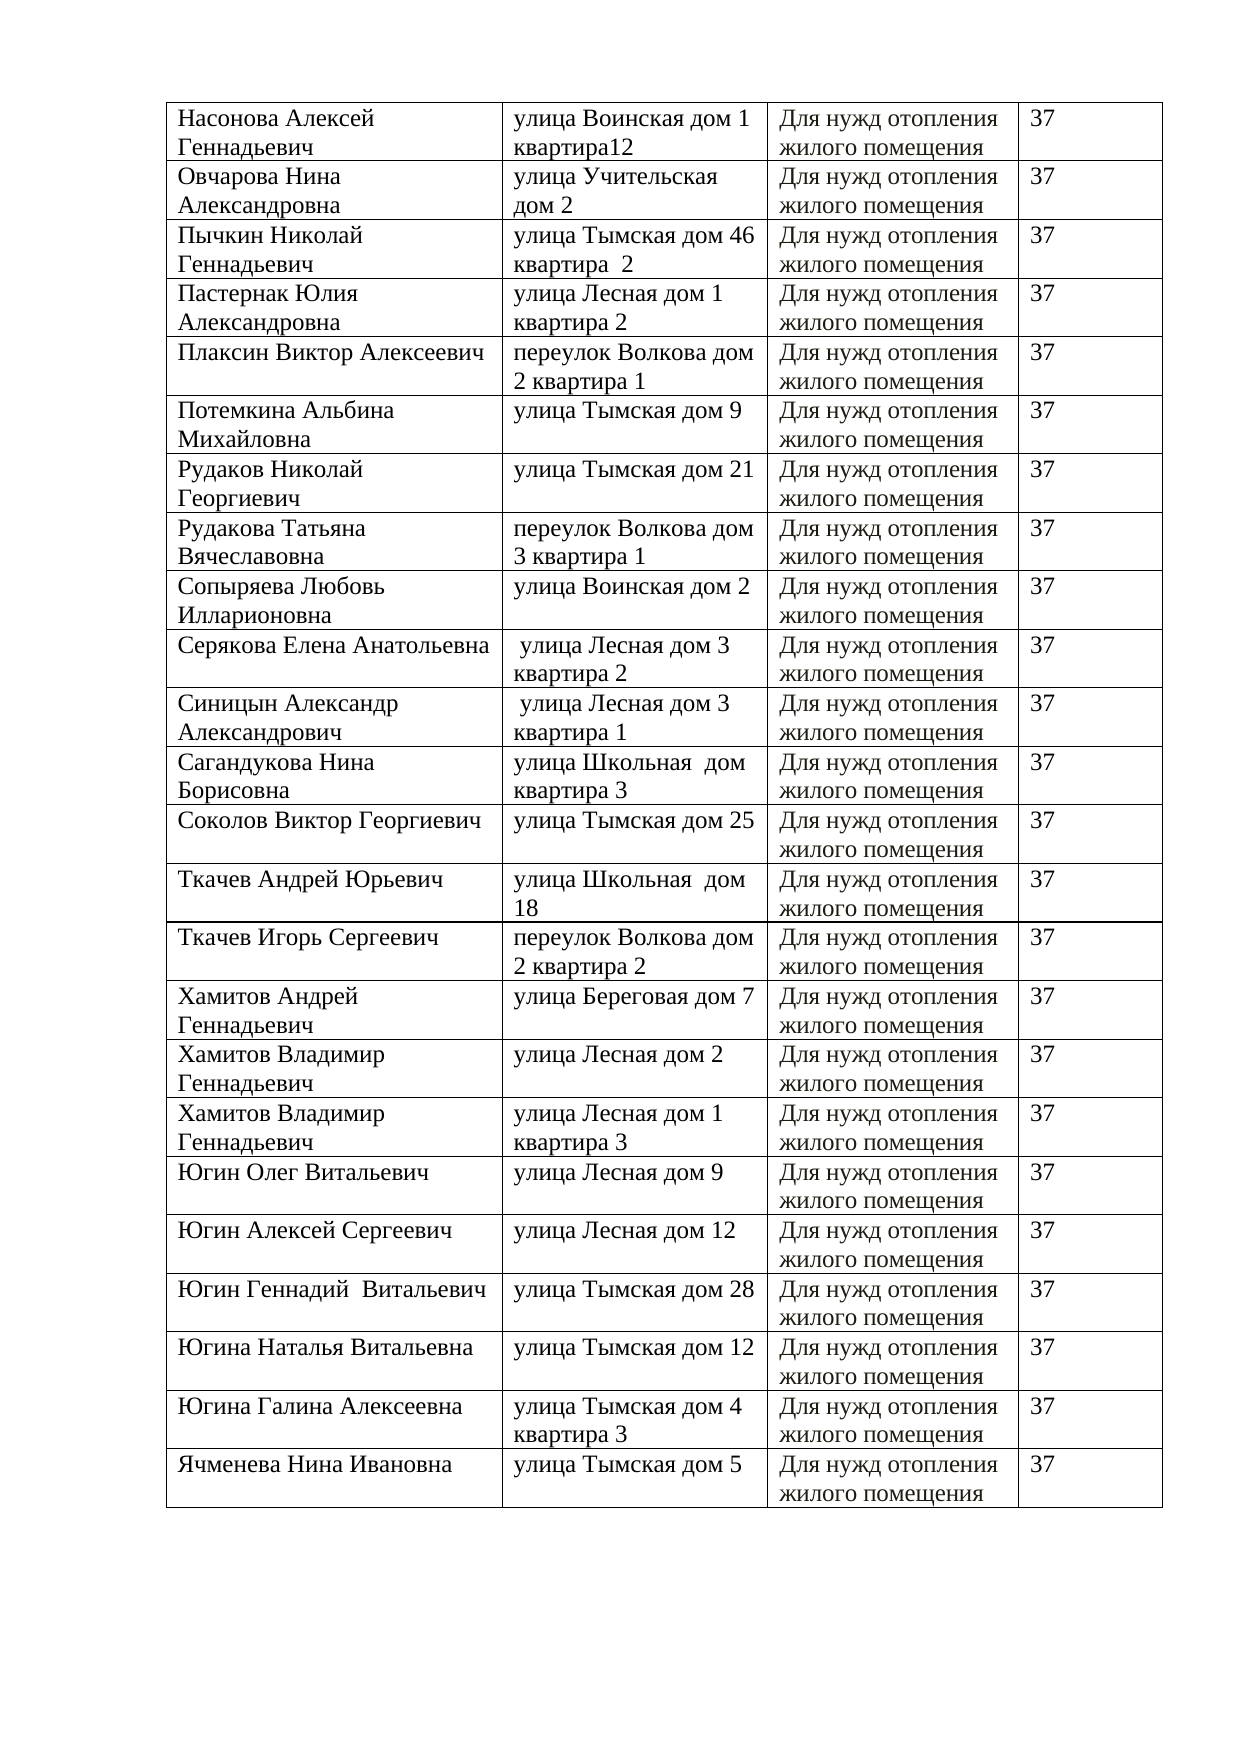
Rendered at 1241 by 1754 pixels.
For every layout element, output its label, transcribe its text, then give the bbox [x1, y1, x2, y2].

table_cell Для нужд отопления жилого помещения [768, 1157, 1018, 1214]
table_cell Для нужд отопления жилого помещения [768, 923, 1018, 980]
table_cell Серякова Елена Анатольевна [167, 630, 502, 687]
table_cell 37 [1019, 981, 1162, 1038]
table_cell Хамитов Андрей Геннадьевич [167, 981, 502, 1038]
table_cell Для нужд отопления жилого помещения [768, 337, 1018, 394]
table_cell улица Тымская дом 46 квартира 2 [503, 220, 767, 277]
table_cell 37 [1019, 630, 1162, 687]
table_cell Для нужд отопления жилого помещения [768, 396, 1018, 453]
table_cell переулок Волкова дом 2 квартира 1 [503, 337, 767, 394]
table_cell Для нужд отопления жилого помещения [768, 981, 1018, 1038]
table_cell улица Тымская дом 28 [503, 1274, 767, 1331]
table_cell Для нужд отопления жилого помещения [768, 1215, 1018, 1273]
table_cell 37 [1019, 1098, 1162, 1156]
table_cell улица Лесная дом 1 квартира 2 [503, 279, 767, 336]
table_cell 37 [1019, 513, 1162, 570]
table_cell Пычкин Николай Геннадьевич [167, 220, 502, 277]
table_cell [768, 103, 1018, 160]
table_cell Для нужд отопления жилого помещения [768, 279, 1018, 336]
table_cell Для нужд отопления жилого помещения [768, 630, 1018, 687]
table_cell Сагандукова Нина Борисовна [167, 747, 502, 804]
table_cell Рудакова Татьяна Вячеславовна [167, 513, 502, 570]
table_cell улица Тымская дом 5 [503, 1449, 767, 1507]
table_cell Ячменева Нина Ивановна [167, 1449, 502, 1507]
table_cell Ткачев Игорь Сергеевич [167, 923, 502, 980]
table_cell улица Тымская дом 21 [503, 454, 767, 512]
table_cell Овчарова Нина Александровна [167, 161, 502, 219]
table_cell Для нужд отопления жилого помещения [768, 220, 1018, 277]
table_cell переулок Волкова дом 3 квартира 1 [503, 513, 767, 570]
table_cell 37 [1019, 1040, 1162, 1097]
table_cell 37 [1019, 1215, 1162, 1273]
table_cell улица Тымская дом 4 квартира 3 [503, 1391, 767, 1448]
table_cell Для нужд отопления жилого помещения [768, 571, 1018, 629]
table_cell Для нужд отопления жилого помещения [768, 864, 1018, 921]
table_cell Для нужд отопления жилого помещения [768, 1391, 1018, 1448]
table_cell Потемкина Альбина Михайловна [167, 396, 502, 453]
table_cell Синицын Александр Александрович [167, 688, 502, 746]
table_cell Насонова Алексей Геннадьевич [167, 103, 502, 160]
table_cell 37 [1019, 396, 1162, 453]
table_cell 37 [1019, 1391, 1162, 1448]
table_cell улица Учительская дом 2 [503, 161, 767, 219]
table_cell Для нужд отопления жилого помещения [768, 1274, 1018, 1331]
table_cell Хамитов Владимир Геннадьевич [167, 1040, 502, 1097]
table_cell улица Лесная дом 9 [503, 1157, 767, 1214]
table_cell улица Воинская дом 2 [503, 571, 767, 629]
table_cell Для нужд отопления жилого помещения [768, 688, 1018, 746]
table_cell Для нужд отопления жилого помещения [768, 1449, 1018, 1507]
table_cell Для нужд отопления жилого помещения [768, 161, 1018, 219]
table_cell 37 [1019, 571, 1162, 629]
table_cell 37 [1019, 220, 1162, 277]
table_cell Хамитов Владимир Геннадьевич [167, 1098, 502, 1156]
table_cell 37 [1019, 1449, 1162, 1507]
table_cell Соколов Виктор Георгиевич [167, 805, 502, 863]
table_cell 37 [1019, 454, 1162, 512]
table_cell улица Тымская дом 25 [503, 805, 767, 863]
table_cell улица Воинская дом 1 квартира12 [503, 103, 767, 160]
table_cell Югина Галина Алексеевна [167, 1391, 502, 1448]
table_cell Для нужд отопления жилого помещения [768, 454, 1018, 512]
table_cell Югин Олег Витальевич [167, 1157, 502, 1214]
table_cell 37 [1019, 1157, 1162, 1214]
table_cell улица Тымская дом 9 [503, 396, 767, 453]
table_cell 37 [1019, 688, 1162, 746]
table_cell 37 [1019, 279, 1162, 336]
table_cell улица Береговая дом 7 [503, 981, 767, 1038]
table_cell 37 [1019, 747, 1162, 804]
table_cell Югина Наталья Витальевна [167, 1332, 502, 1390]
table_cell Пастернак Юлия Александровна [167, 279, 502, 336]
table_cell улица Школьная дом 18 [503, 864, 767, 921]
table_cell улица Лесная дом 12 [503, 1215, 767, 1273]
table_cell 37 [1019, 864, 1162, 921]
table_cell улица Лесная дом 3 квартира 2 [503, 630, 767, 687]
table_cell Рудаков Николай Георгиевич [167, 454, 502, 512]
table_cell Югин Алексей Сергеевич [167, 1215, 502, 1273]
table_cell Сопыряева Любовь Илларионовна [167, 571, 502, 629]
table_cell 37 [1019, 161, 1162, 219]
table_cell улица Школьная дом квартира 3 [503, 747, 767, 804]
table_cell Для нужд отопления жилого помещения [768, 747, 1018, 804]
table_cell 37 [1019, 337, 1162, 394]
table_cell улица Лесная дом 1 квартира 3 [503, 1098, 767, 1156]
table_cell 37 [1019, 805, 1162, 863]
table_cell Для нужд отопления жилого помещения [768, 1332, 1018, 1390]
table_cell 37 [1019, 923, 1162, 980]
table_cell переулок Волкова дом 2 квартира 2 [503, 923, 767, 980]
table_cell Для нужд отопления жилого помещения [768, 1040, 1018, 1097]
table_cell Для нужд отопления жилого помещения [768, 805, 1018, 863]
table_cell Плаксин Виктор Алексеевич [167, 337, 502, 394]
table_cell Ткачев Андрей Юрьевич [167, 864, 502, 921]
table_cell Для нужд отопления жилого помещения [768, 513, 1018, 570]
table_cell улица Тымская дом 12 [503, 1332, 767, 1390]
table_cell улица Лесная дом 2 [503, 1040, 767, 1097]
table_cell 37 [1019, 1274, 1162, 1331]
table_cell 37 [1019, 103, 1162, 160]
table_cell 37 [1019, 1332, 1162, 1390]
table_cell Югин Геннадий Витальевич [167, 1274, 502, 1331]
table_cell улица Лесная дом 3 квартира 1 [503, 688, 767, 746]
table_cell Для нужд отопления жилого помещения [768, 1098, 1018, 1156]
